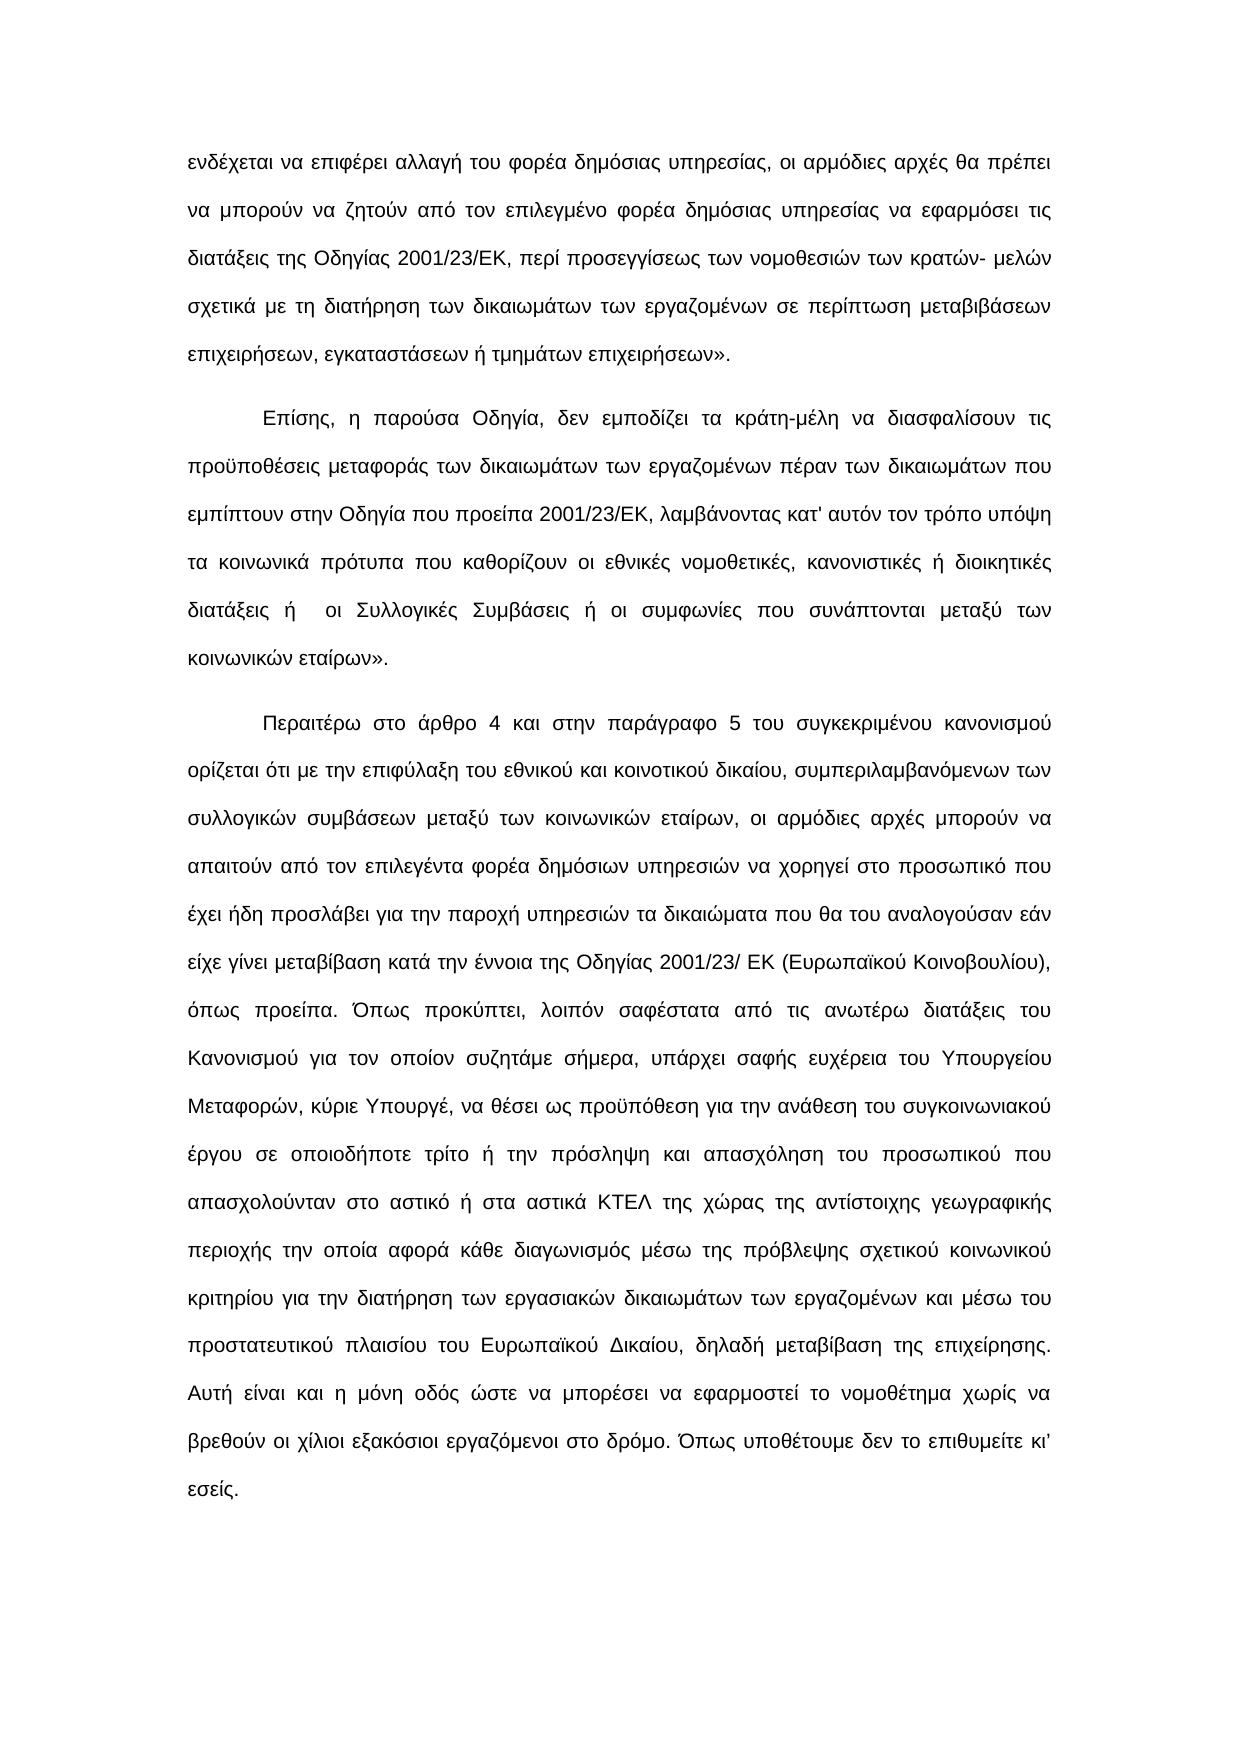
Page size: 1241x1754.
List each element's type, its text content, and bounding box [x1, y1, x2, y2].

text Επίσης, η παρούσα Οδηγία, δεν εμποδίζει τα κράτη-μέλη να διασφαλίσουν τις προϋποθέσεις μεταφοράς των δικαιωμάτων των εργαζομένων πέραν των δικαιωμάτων που εμπίπτουν στην Οδηγία που προείπα 2001/23/ΕΚ, λαμβάνοντας κατ' αυτόν τον τρόπο υπόψη τα κοινωνικά πρότυπα που καθορίζουν οι εθνικές νομοθετικές, κανονιστικές ή διοικητικές διατάξεις ή οι Συλλογικές Συμβάσεις ή οι συμφωνίες που συνάπτονται μεταξύ των κοινωνικών εταίρων». [187, 406, 1053, 670]
text Περαιτέρω στο άρθρο 4 και στην παράγραφο 5 του συγκεκριμένου κανονισμού ορίζεται ότι με την επιφύλαξη του εθνικού και κοινοτικού δικαίου, συμπεριλαμβανόμενων των συλλογικών συμβάσεων μεταξύ των κοινωνικών εταίρων, οι αρμόδιες αρχές μπορούν να απαιτούν από τον επιλεγέντα φορέα δημόσιων υπηρεσιών να χορηγεί στο προσωπικό που έχει ήδη προσλάβει για την παροχή υπηρεσιών τα δικαιώματα που θα του αναλογούσαν εάν είχε γίνει μεταβίβαση κατά την έννοια της Οδηγίας 2001/23/ ΕΚ (Ευρωπαϊκού Κοινοβουλίου), όπως προείπα. Όπως προκύπτει, λοιπόν σαφέστατα από τις ανωτέρω διατάξεις του Κανονισμού για τον οποίον συζητάμε σήμερα, υπάρχει σαφής ευχέρεια του Υπουργείου Μεταφορών, κύριε Υπουργέ, να θέσει ως προϋπόθεση για την ανάθεση του συγκοινωνιακού έργου σε οποιοδήποτε τρίτο ή την πρόσληψη και απασχόληση του προσωπικού που απασχολούνταν στο αστικό ή στα αστικά ΚΤΕΛ της χώρας της αντίστοιχης γεωγραφικής περιοχής την οποία αφορά κάθε διαγωνισμός μέσω της πρόβλεψης σχετικού κοινωνικού κριτηρίου για την διατήρηση των εργασιακών δικαιωμάτων των εργαζομένων και μέσω του προστατευτικού πλαισίου του Ευρωπαϊκού Δικαίου, δηλαδή μεταβίβαση της επιχείρησης. Αυτή είναι και η μόνη οδός ώστε να μπορέσει να εφαρμοστεί το νομοθέτημα χωρίς να βρεθούν οι χίλιοι εξακόσιοι εργαζόμενοι στο δρόμο. Όπως υποθέτουμε δεν το επιθυμείτε κι’ εσείς. [187, 710, 1053, 1501]
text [187, 150, 1053, 366]
